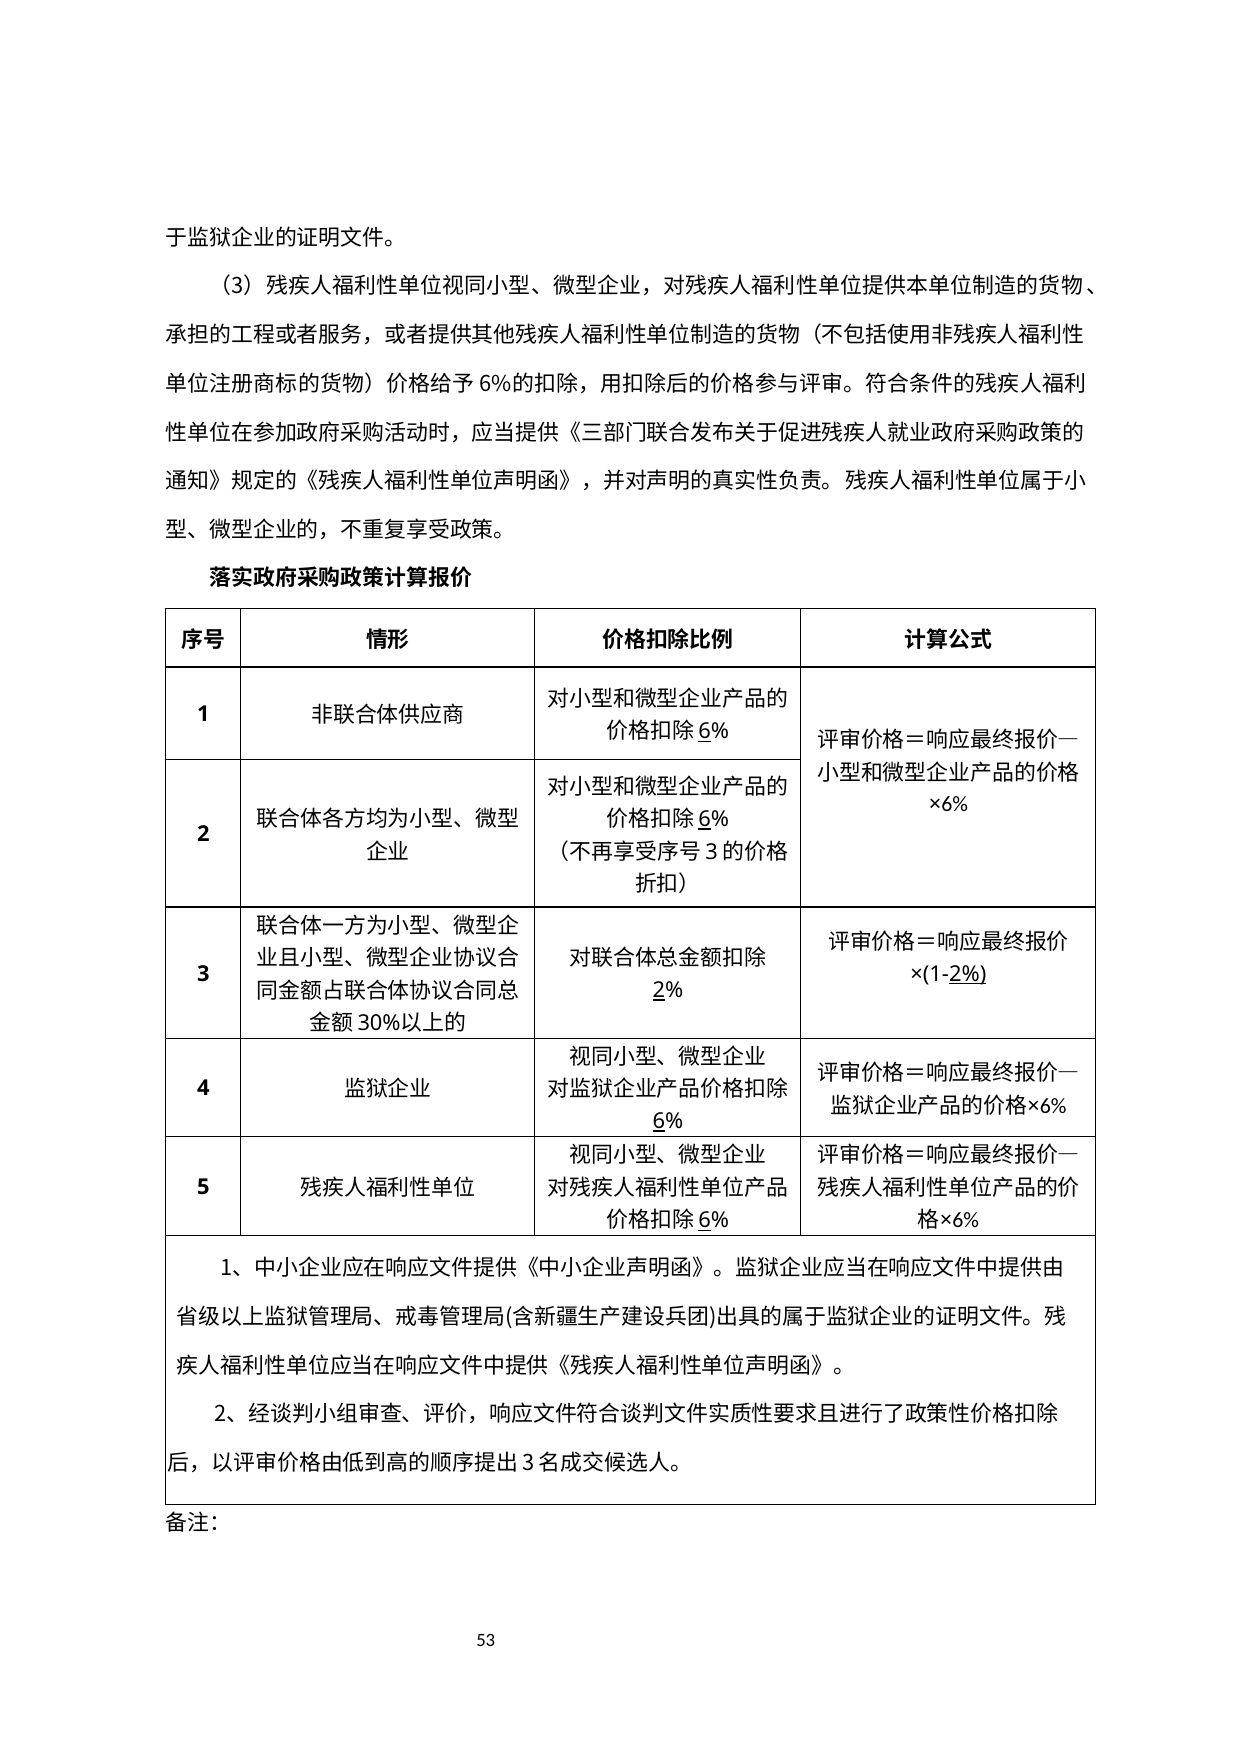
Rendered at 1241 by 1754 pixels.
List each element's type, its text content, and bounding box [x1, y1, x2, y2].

table_cell 对小型和微型企业产品的价格扣除6% [535, 668, 800, 759]
table_cell 对小型和微型企业产品的价格扣除6% （不再享受序号3的价格折扣） [535, 760, 800, 906]
table_cell 2 [166, 760, 240, 906]
table_header 情形 [241, 609, 534, 666]
table_cell 联合体各方均为小型、微型企业 [241, 760, 534, 906]
text 落实政府采购政策计算报价 [165, 560, 1087, 592]
table_header 计算公式 [801, 609, 1095, 666]
table_cell 5 [166, 1137, 240, 1234]
table_cell 残疾人福利性单位 [241, 1137, 534, 1234]
table_cell 监狱企业 [241, 1039, 534, 1136]
table_header 序号 [166, 609, 240, 666]
table_cell 评审价格＝响应最终报价—小型和微型企业产品的价格×6% [801, 668, 1095, 906]
table_cell 4 [166, 1039, 240, 1136]
table_cell 对联合体总金额扣除 2% [535, 908, 800, 1037]
table_cell 评审价格＝响应最终报价—监狱企业产品的价格×6% [801, 1039, 1095, 1136]
table_header 价格扣除比例 [535, 609, 800, 666]
table_cell 联合体一方为小型、微型企业且小型、微型企业协议合同金额占联合体协议合同总金额30%以上的 [241, 908, 534, 1037]
table_cell 评审价格＝响应最终报价×(1-2%) [801, 908, 1095, 1037]
table_cell 评审价格＝响应最终报价—残疾人福利性单位产品的价格×6% [801, 1137, 1095, 1234]
table_cell 视同小型、微型企业 对监狱企业产品价格扣除6% [535, 1039, 800, 1136]
table_cell 1、中小企业应在响应文件提供《中小企业声明函》。监狱企业应当在响应文件中提供由省级以上监狱管理局、戒毒管理局(含新疆生产建设兵团)出具的属于监狱企业的证明文件。残疾人福利性单位应当在响应文件中提供《残疾人福利性单位声明函》。 2、经谈判小组审查、评价，响应文件符合谈判文件实质性要求且进行了政策性价格扣除后，以评审价格由低到高的顺序提出3名成交候选人。 [166, 1236, 1095, 1503]
text （3）残疾人福利性单位视同小型、微型企业，对残疾人福利性单位提供本单位制造的货物、承担的工程或者服务，或者提供其他残疾人福利性单位制造的货物（不包括使用非残疾人福利性单位注册商标的货物）价格给予6%的扣除，用扣除后的价格参与评审。符合条件的残疾人福利性单位在参加政府采购活动时，应当提供《三部门联合发布关于促进残疾人就业政府采购政策的通知》规定的《残疾人福利性单位声明函》，并对声明的真实性负责。残疾人福利性单位属于小型、微型企业的，不重复享受政策。 [165, 268, 1087, 544]
table_cell 3 [166, 908, 240, 1037]
table_cell 非联合体供应商 [241, 668, 534, 759]
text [165, 219, 1087, 252]
text 备注： [165, 1505, 1087, 1537]
table_cell 视同小型、微型企业 对残疾人福利性单位产品价格扣除6% [535, 1137, 800, 1234]
table_cell 1 [166, 668, 240, 759]
